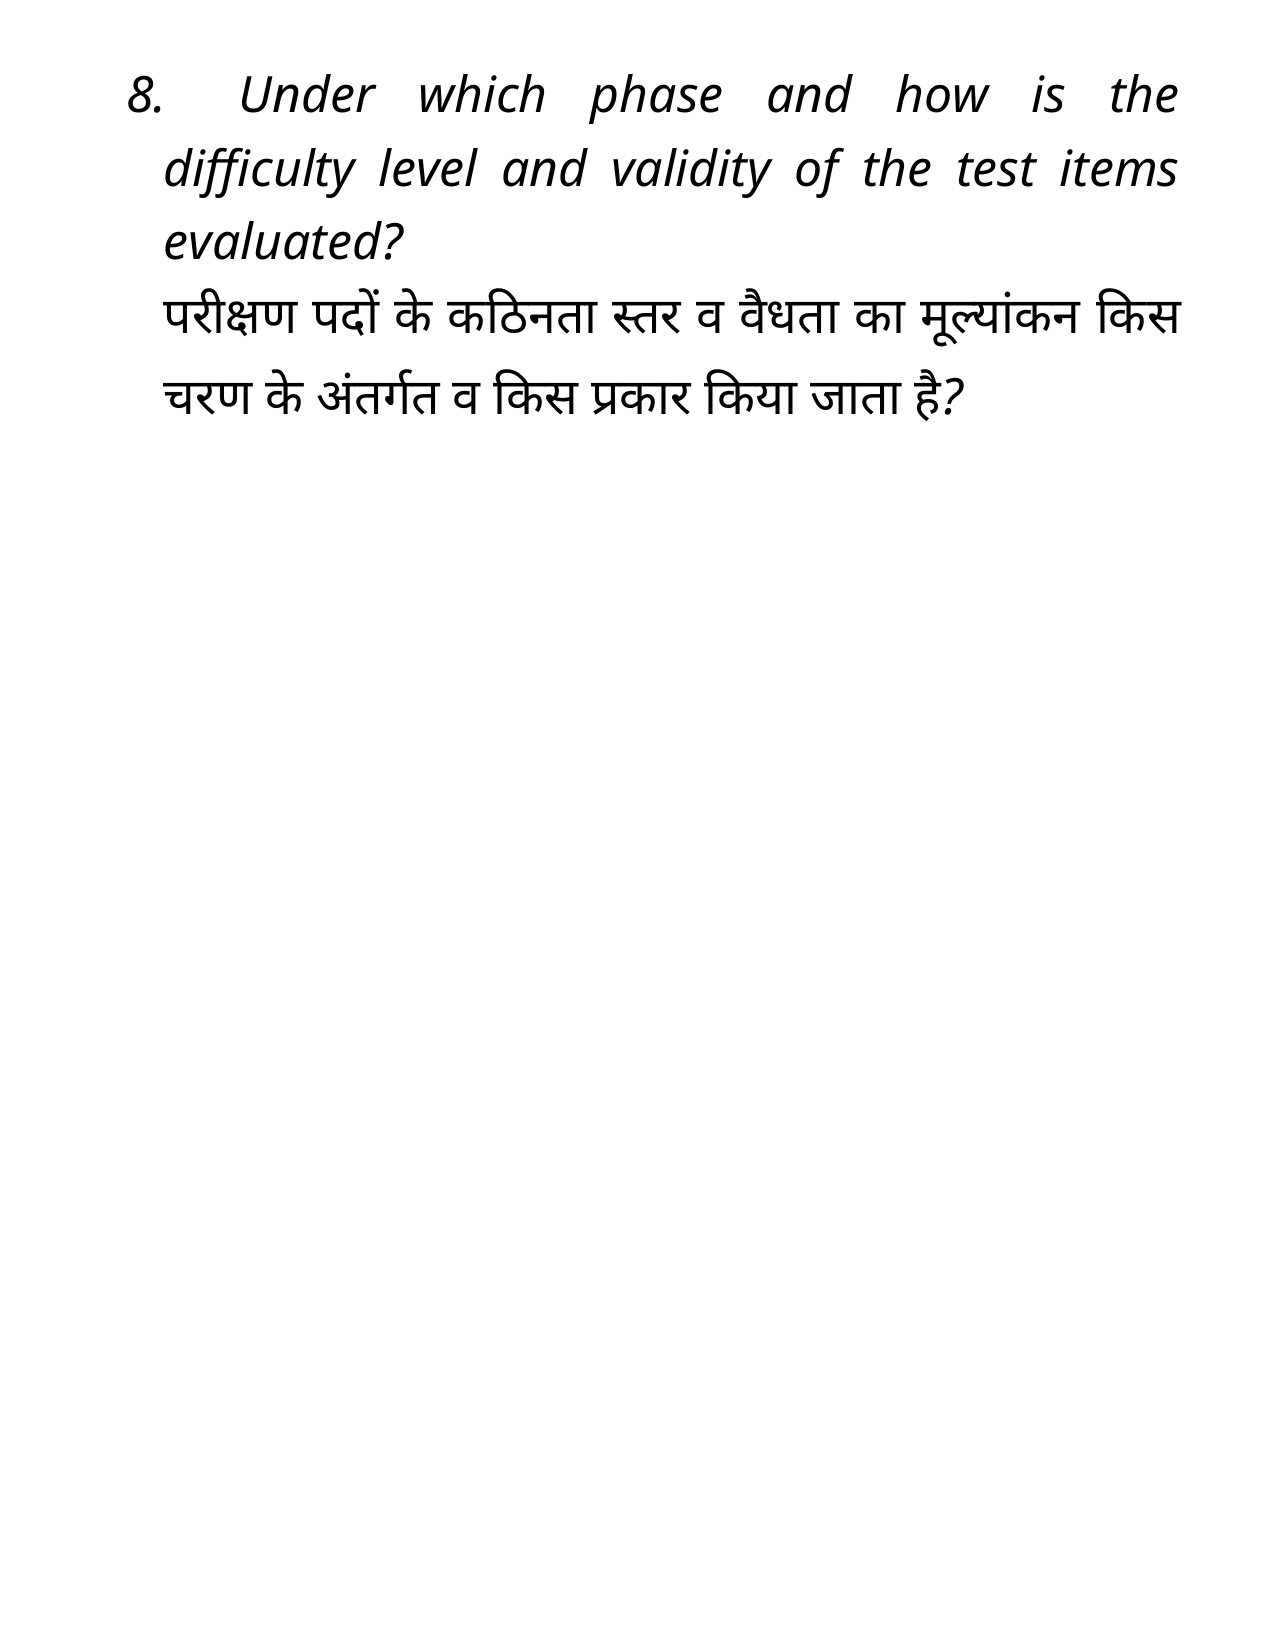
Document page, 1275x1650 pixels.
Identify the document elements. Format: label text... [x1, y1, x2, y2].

list Under which phase and how is the difficulty level and validity of the test items evaluated? [126, 59, 1186, 274]
list परीक्षण पदों के कठिनता स्तर व वैधता का मूल्यांकन किस चरण के अंतर्गत व किस प्रकार किया जाता है? [164, 280, 1186, 429]
